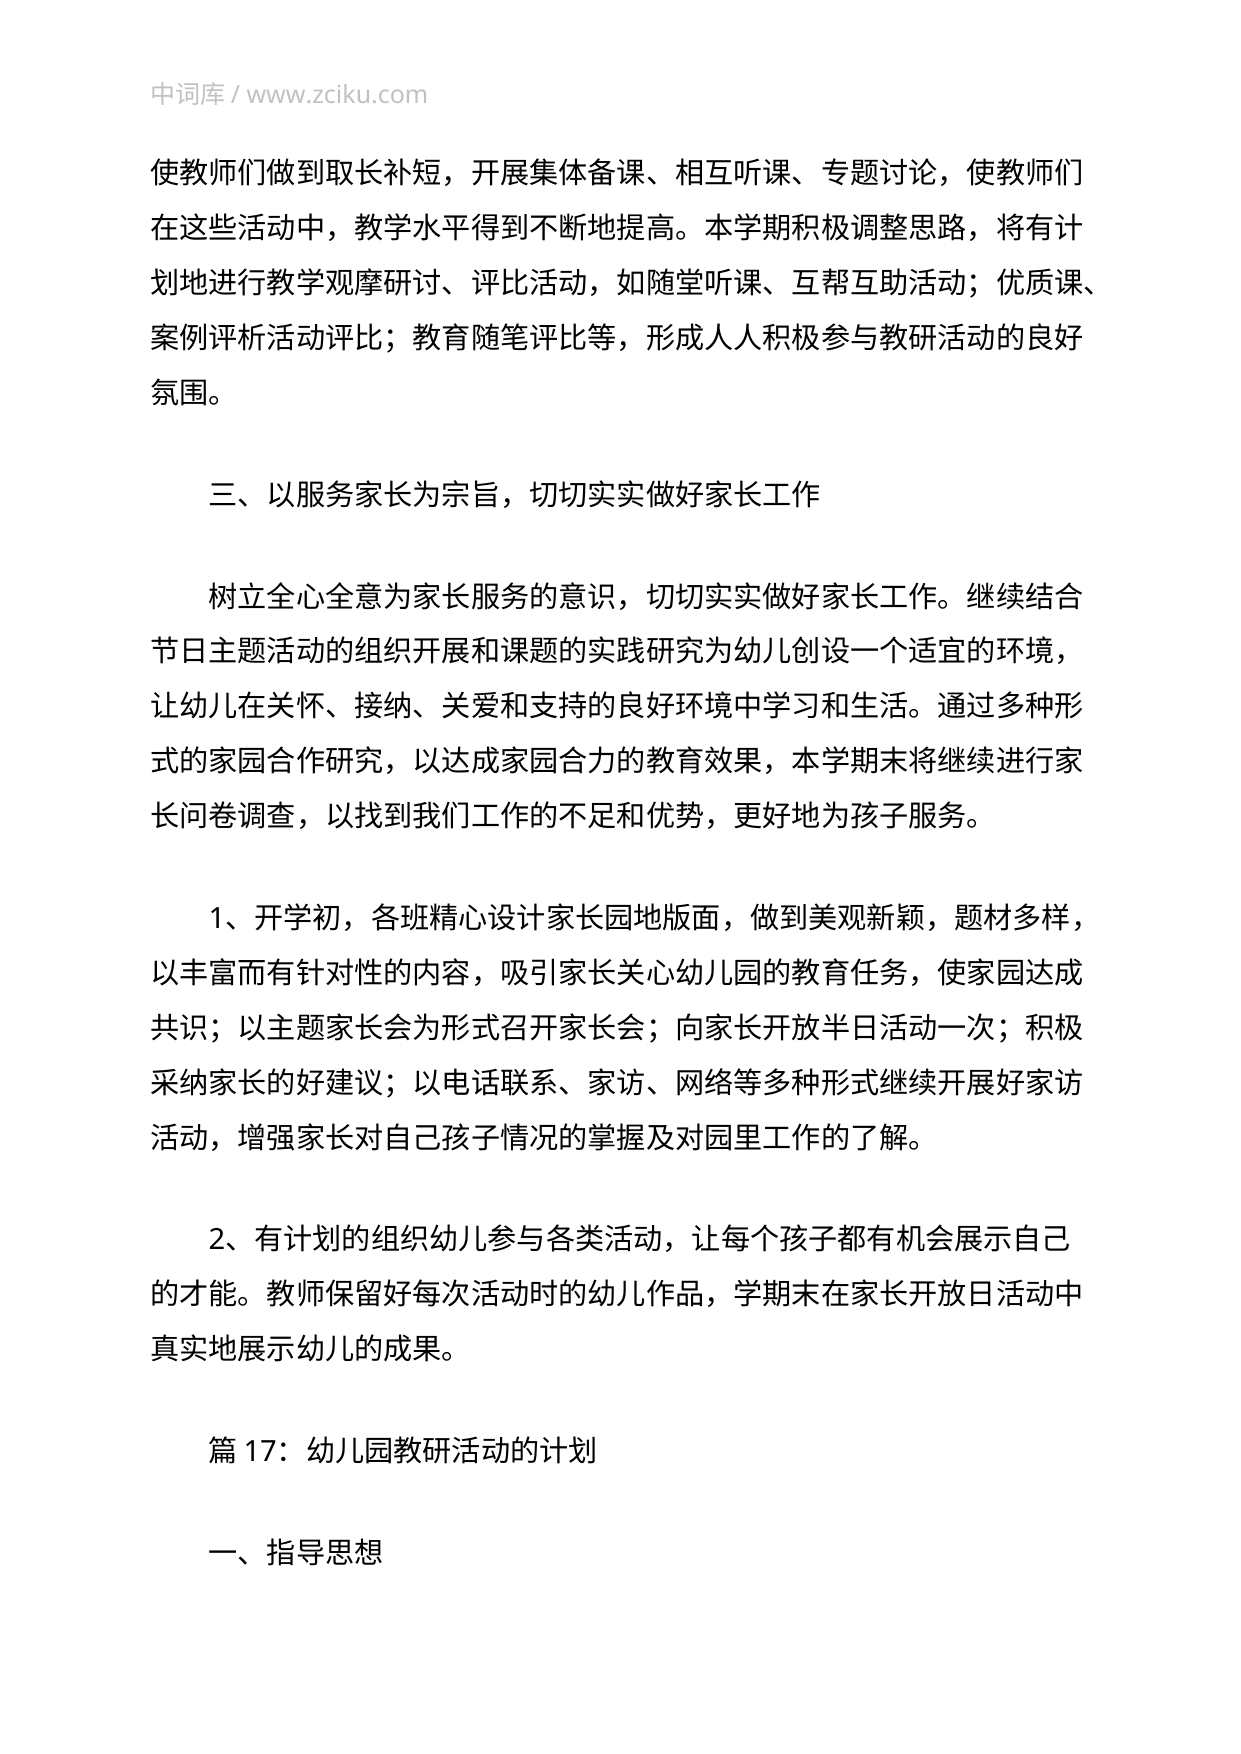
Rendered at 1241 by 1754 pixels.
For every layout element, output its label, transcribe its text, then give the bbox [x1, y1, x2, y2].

text 2、有计划的组织幼儿参与各类活动，让每个孩子都有机会展示自己的才能。教师保留好每次活动时的幼儿作品，学期末在家长开放日活动中真实地展示幼儿的成果。 [150, 1216, 1090, 1368]
text 一、指导思想 [150, 1529, 1090, 1572]
text 1、开学初，各班精心设计家长园地版面，做到美观新颖，题材多样，以丰富而有针对性的内容，吸引家长关心幼儿园的教育任务，使家园达成共识；以主题家长会为形式召开家长会；向家长开放半日活动一次；积极采纳家长的好建议；以电话联系、家访、网络等多种形式继续开展好家访活动，增强家长对自己孩子情况的掌握及对园里工作的了解。 [150, 894, 1090, 1156]
text 三、以服务家长为宗旨，切切实实做好家长工作 [150, 471, 1090, 514]
text 树立全心全意为家长服务的意识，切切实实做好家长工作。继续结合节日主题活动的组织开展和课题的实践研究为幼儿创设一个适宜的环境，让幼儿在关怀、接纳、关爱和支持的良好环境中学习和生活。通过多种形式的家园合作研究，以达成家园合力的教育效果，本学期末将继续进行家长问卷调查，以找到我们工作的不足和优势，更好地为孩子服务。 [150, 573, 1090, 835]
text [150, 150, 1090, 412]
text 篇17：幼儿园教研活动的计划 [150, 1428, 1090, 1470]
